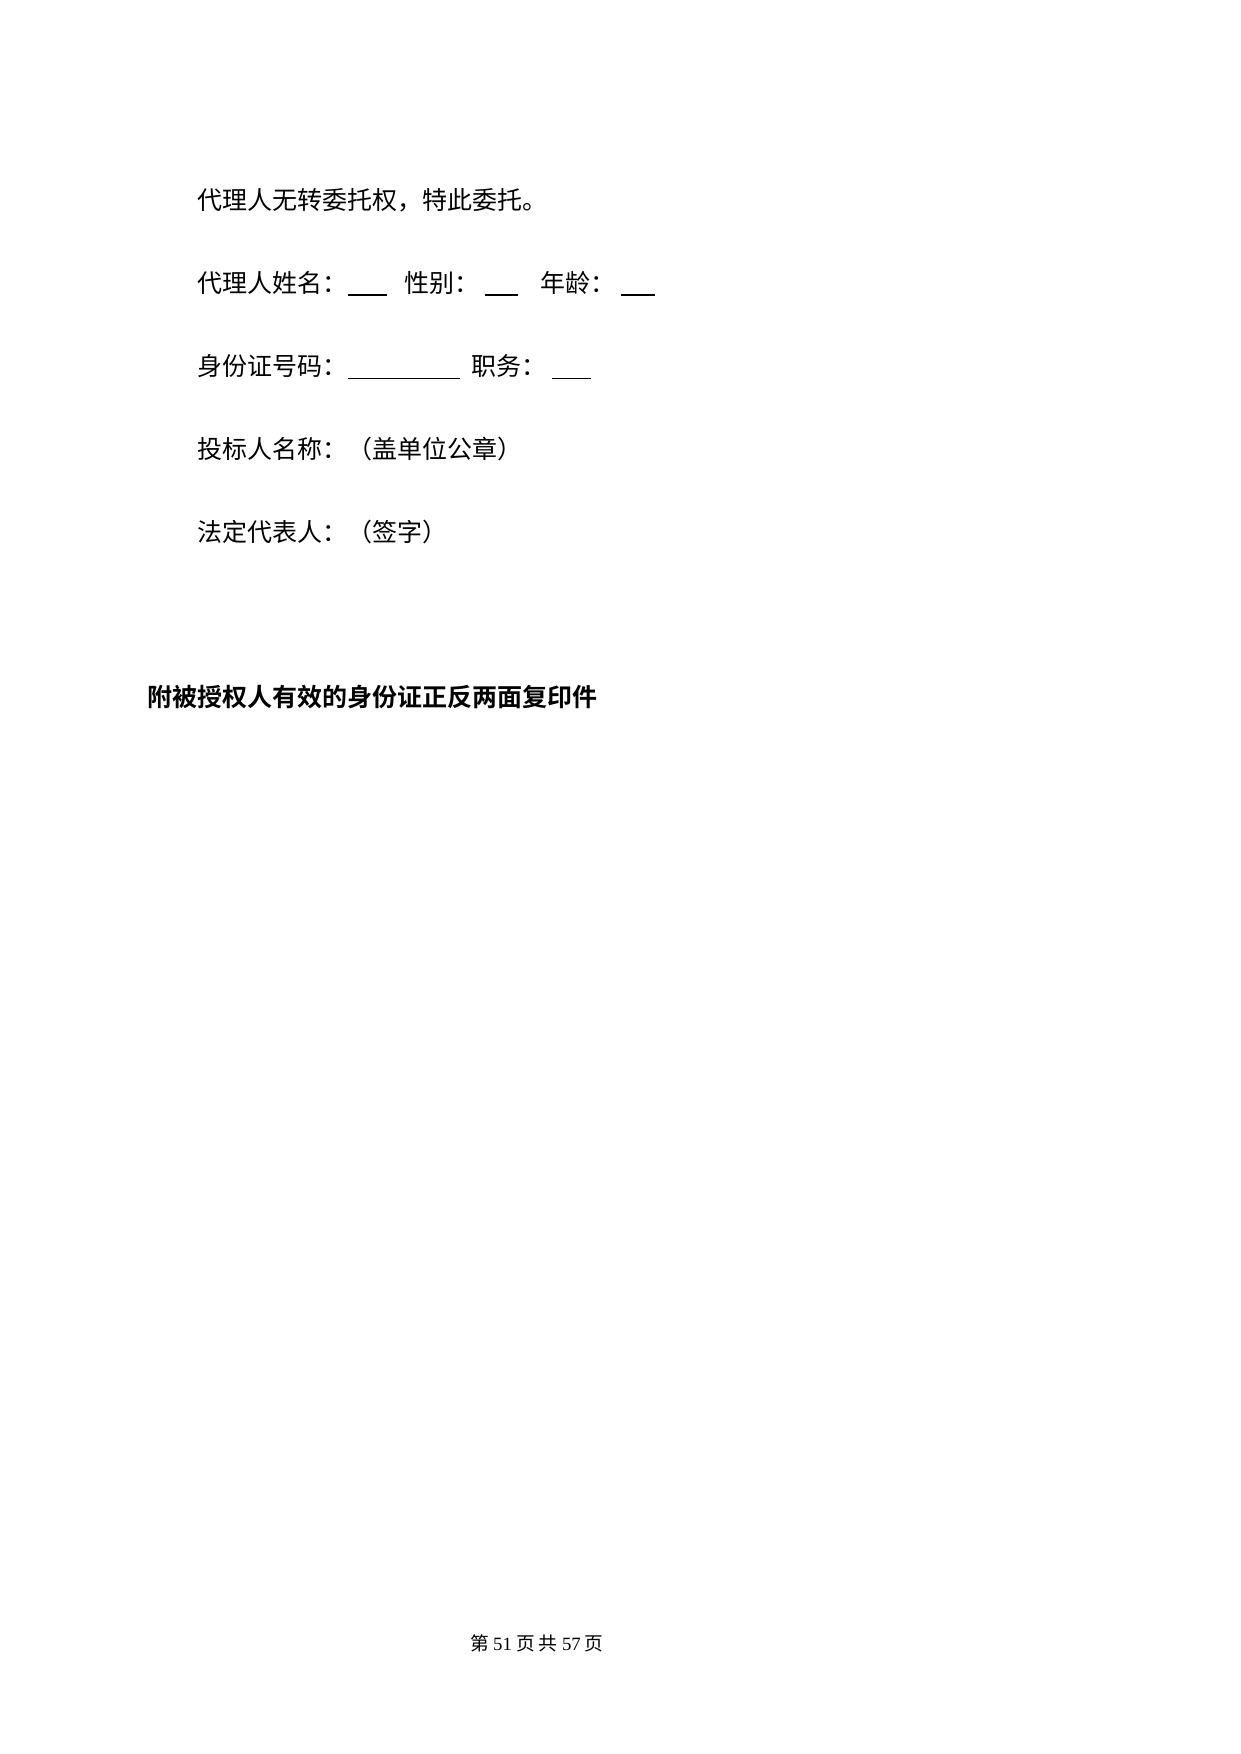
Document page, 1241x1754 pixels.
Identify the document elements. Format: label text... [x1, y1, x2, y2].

text 投标人名称：（盖单位公章） [148, 415, 1092, 480]
text 附被授权人有效的身份证正反两面复印件 [148, 663, 1092, 728]
text 身份证号码： 职务： [148, 332, 1092, 397]
text 法定代表人：（签字） [148, 498, 1092, 563]
text 代理人无转委托权，特此委托。 [148, 166, 1092, 231]
text 代理人姓名： 性别： 年龄： [148, 249, 1092, 314]
